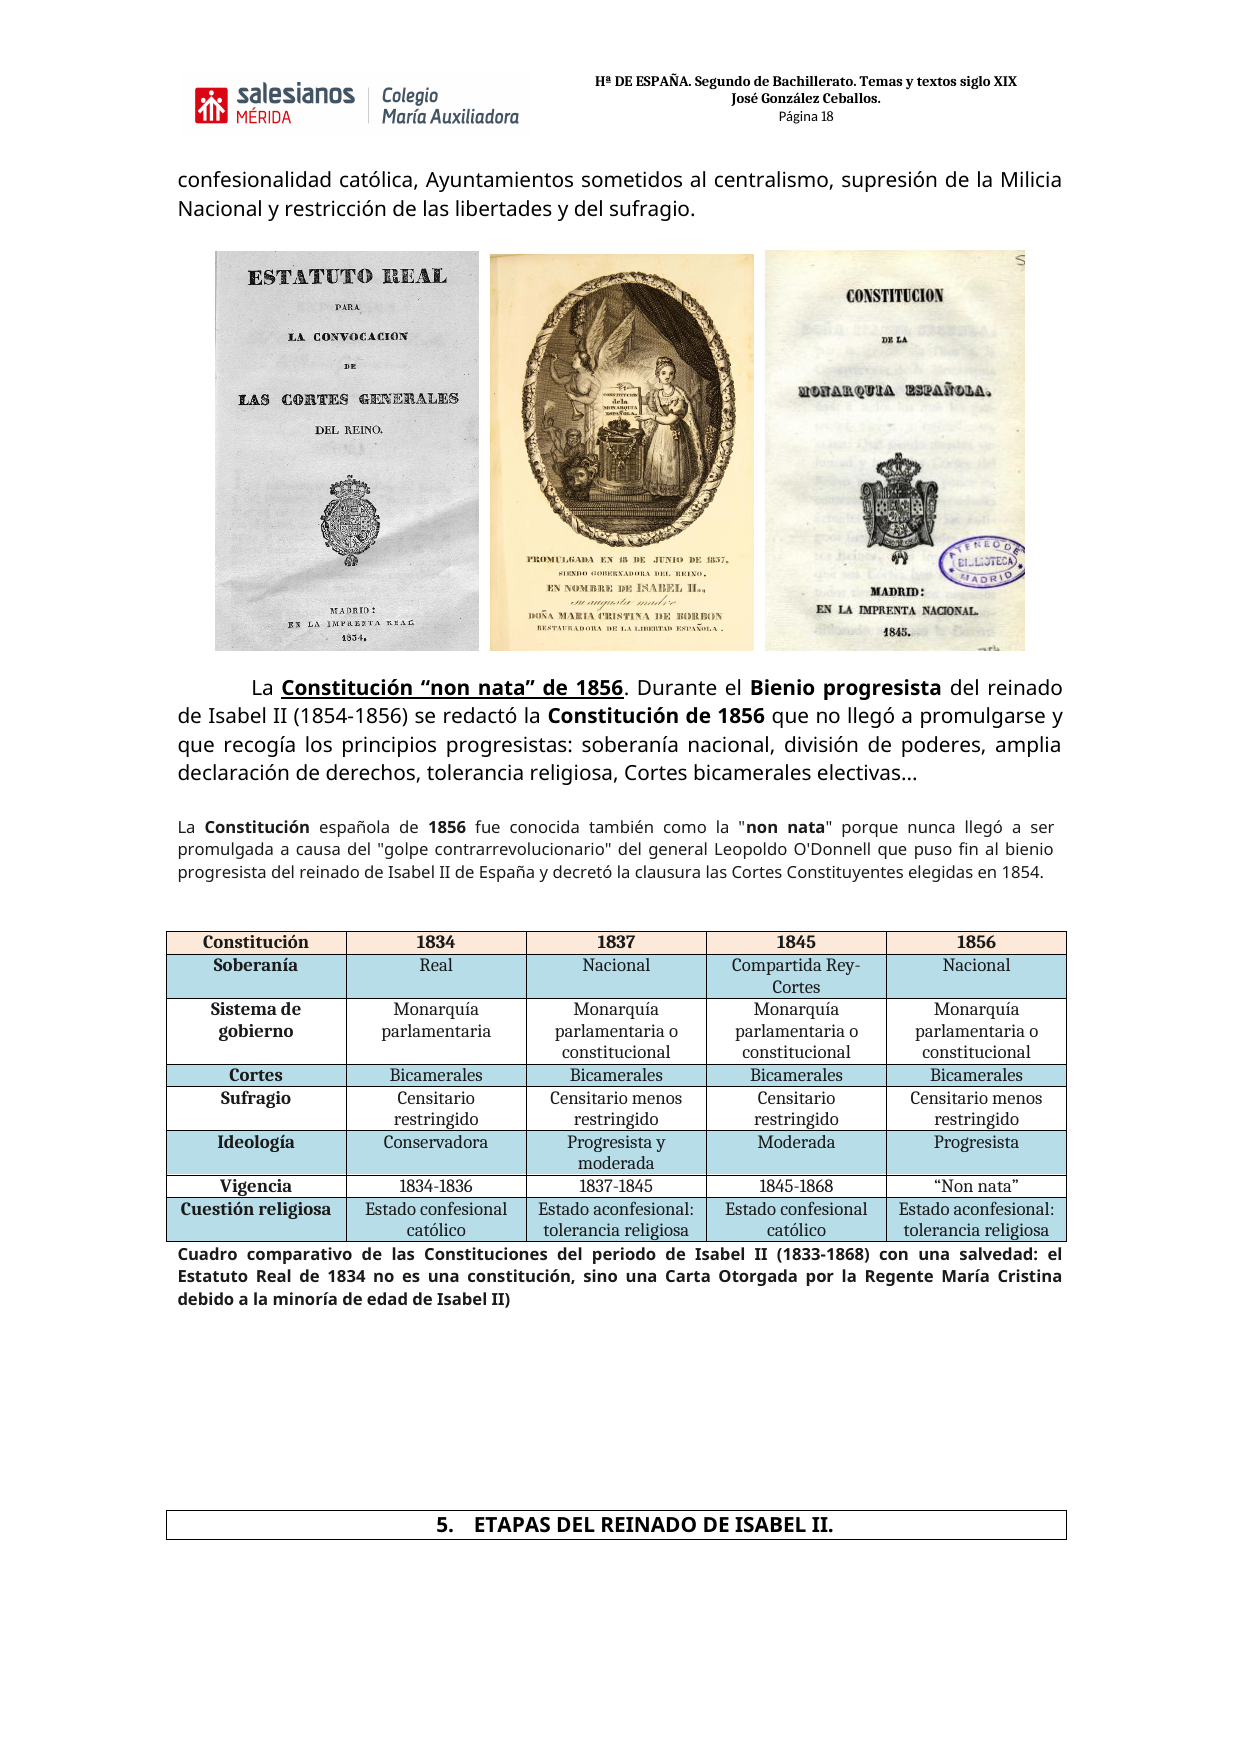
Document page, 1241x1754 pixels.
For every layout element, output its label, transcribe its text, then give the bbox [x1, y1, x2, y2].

table_cell Cuestión religiosa [167, 1198, 346, 1241]
table_cell Cortes [167, 1065, 346, 1086]
table_cell Censitario menos restringido [527, 1087, 706, 1130]
table_cell Nacional [527, 955, 706, 998]
table_cell “Non nata” [887, 1176, 1066, 1197]
table_cell Estado confesional católico [707, 1198, 886, 1241]
table_cell Bicamerales [347, 1065, 526, 1086]
table_cell Estado aconfesional: tolerancia religiosa [887, 1198, 1066, 1241]
table_cell Estado aconfesional: tolerancia religiosa [527, 1198, 706, 1241]
table_cell Ideología [167, 1131, 346, 1174]
table_cell Censitario restringido [347, 1087, 526, 1130]
table_cell Progresista y moderada [527, 1131, 706, 1174]
table_cell Censitario restringido [707, 1087, 886, 1130]
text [177, 165, 1063, 222]
table_cell Monarquía parlamentaria o constitucional [707, 999, 886, 1063]
table_cell Monarquía parlamentaria o constitucional [887, 999, 1066, 1063]
table_cell Censitario menos restringido [887, 1087, 1066, 1130]
table_cell Bicamerales [887, 1065, 1066, 1086]
table_cell Monarquía parlamentaria o constitucional [527, 999, 706, 1063]
table_cell Bicamerales [707, 1065, 886, 1086]
table_header Constitución [167, 932, 346, 954]
table_header ETAPAS DEL REINADO DE ISABEL II. [167, 1511, 1066, 1539]
table_cell Compartida Rey-Cortes [707, 955, 886, 998]
table_cell Sistema de gobierno [167, 999, 346, 1063]
table_cell Sufragio [167, 1087, 346, 1130]
picture [489, 254, 754, 651]
table_cell Vigencia [167, 1176, 346, 1197]
table_cell Nacional [887, 955, 1066, 998]
table_cell Progresista [887, 1131, 1066, 1174]
table_cell Monarquía parlamentaria [347, 999, 526, 1063]
table_header 1837 [527, 932, 706, 954]
text La Constitución “non nata” de 1856. Durante el Bienio progresista del reinado de Isabel II (1854-1856) se redactó la Constitución de 1856 que no llegó a promulgarse y que recogía los principios progresistas: soberanía nacional, división de poderes, amplia declaración de derechos, tolerancia religiosa, Cortes bicamerales electivas... [177, 673, 1063, 787]
table_header 1856 [887, 932, 1066, 954]
picture [764, 250, 1025, 651]
picture [215, 251, 479, 651]
table_cell Estado confesional católico [347, 1198, 526, 1241]
table_header 1834 [347, 932, 526, 954]
table_cell 1845-1868 [707, 1176, 886, 1197]
picture [181, 73, 532, 137]
table_cell Bicamerales [527, 1065, 706, 1086]
table_cell 1834-1836 [347, 1176, 526, 1197]
table_cell Moderada [707, 1131, 886, 1174]
table_cell Soberanía [167, 955, 346, 998]
table_header 1845 [707, 932, 886, 954]
table_header La Constitución española de 1856 fue conocida también como la "non nata" porque nunca llegó a ser promulgada a causa del "golpe contrarrevolucionario" del general Leopoldo O'Donnell que puso fin al bienio progresista del reinado de Isabel II de España y decretó la clausura las Cortes Constituyentes elegidas en 1854. [166, 815, 1066, 883]
table_cell Conservadora [347, 1131, 526, 1174]
table_cell Real [347, 955, 526, 998]
table_cell 1837-1845 [527, 1176, 706, 1197]
text Cuadro comparativo de las Constituciones del periodo de Isabel II (1833-1868) con una salvedad: el Estatuto Real de 1834 no es una constitución, sino una Carta Otorgada por la Regente María Cristina debido a la minoría de edad de Isabel II) [177, 1242, 1063, 1310]
